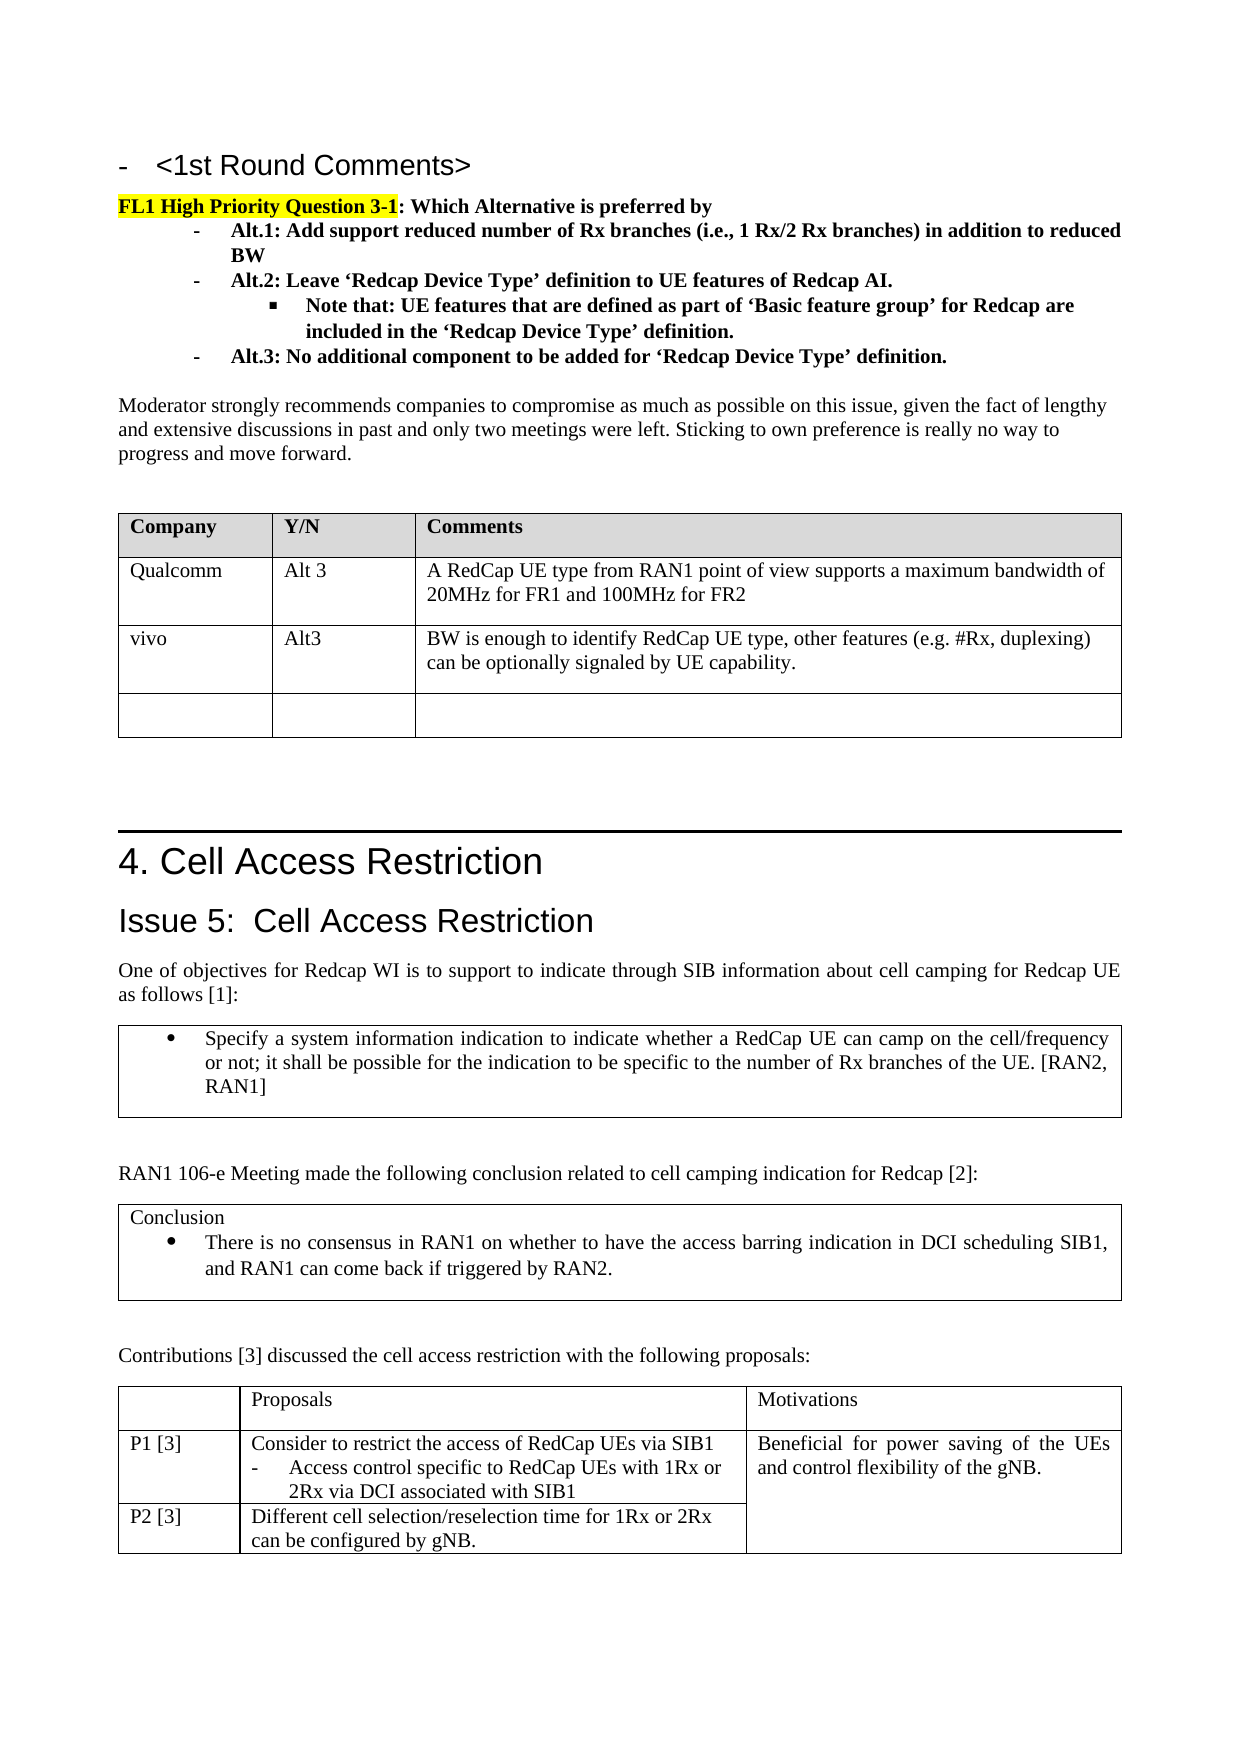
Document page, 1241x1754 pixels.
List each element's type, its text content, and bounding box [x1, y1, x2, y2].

list Note that: UE features that are defined as part of ‘Basic feature group’ for Redcap are included in the ‘Redcap Device Type’ definition. [268, 293, 1122, 343]
text FL1 High Priority Question 3-1: Which Alternative is preferred by [398, 194, 1122, 218]
table_cell Alt 3 [273, 558, 415, 625]
table_cell Different cell selection/reselection time for 1Rx or 2Rx can be configured by gNB. [241, 1504, 746, 1552]
table_cell A RedCap UE type from RAN1 point of view supports a maximum bandwidth of 20MHz for FR1 and 100MHz for FR2 [416, 558, 1121, 625]
table_cell Beneficial for power saving of the UEs and control flexibility of the gNB. [747, 1431, 1121, 1552]
table_cell Consider to restrict the access of RedCap UEs via SIB1 Access control specific to RedCap UEs with 1Rx or 2Rx via DCI associated with SIB1 [241, 1431, 746, 1503]
text RAN1 106-e Meeting made the following conclusion related to cell camping indication for Redcap [2]: [118, 1161, 1122, 1185]
subtitle Issue 5: Cell Access Restriction [118, 892, 1122, 939]
table_header Proposals [241, 1387, 746, 1430]
table_header Y/N [273, 514, 415, 557]
table_header Comments [416, 514, 1121, 557]
table_header Conclusion There is no consensus in RAN1 on whether to have the access barring indication in DCI scheduling SIB1, and RAN1 can come back if triggered by RAN2. [119, 1205, 1121, 1299]
table_cell P1 [3] [119, 1431, 239, 1503]
table_cell [119, 694, 272, 737]
table_cell [273, 694, 415, 737]
text Moderator strongly recommends companies to compromise as much as possible on this issue, given the fact of lengthy and extensive discussions in past and only two meetings were left. Sticking to own preference is really no way to progress and move forward. [118, 393, 1122, 465]
table_header Company [119, 514, 272, 557]
table_header [119, 1387, 239, 1430]
table_cell Alt3 [273, 626, 415, 693]
text Contributions [3] discussed the cell access restriction with the following proposals: [118, 1343, 1122, 1367]
table_cell vivo [119, 626, 272, 693]
table_header Motivations [747, 1387, 1121, 1430]
list Alt.3: No additional component to be added for ‘Redcap Device Type’ definition. [193, 344, 1122, 368]
table_cell BW is enough to identify RedCap UE type, other features (e.g. #Rx, duplexing) can be optionally signaled by UE capability. [416, 626, 1121, 693]
list Alt.2: Leave ‘Redcap Device Type’ definition to UE features of Redcap AI. [193, 268, 1122, 292]
list Alt.1: Add support reduced number of Rx branches (i.e., 1 Rx/2 Rx branches) in addition to reduced BW [193, 218, 1122, 267]
text One of objectives for Redcap WI is to support to indicate through SIB information about cell camping for Redcap UE as follows [1]: [118, 958, 1122, 1006]
subtitle <1st Round Comments> [118, 147, 1122, 181]
table_cell P2 [3] [119, 1504, 239, 1552]
table_cell Qualcomm [119, 558, 272, 625]
subtitle 4. Cell Access Restriction [118, 833, 1122, 882]
table_cell [416, 694, 1121, 737]
table_header Specify a system information indication to indicate whether a RedCap UE can camp on the cell/frequency or not; it shall be possible for the indication to be specific to the number of Rx branches of the UE. [RAN2, RAN1] [119, 1026, 1121, 1117]
